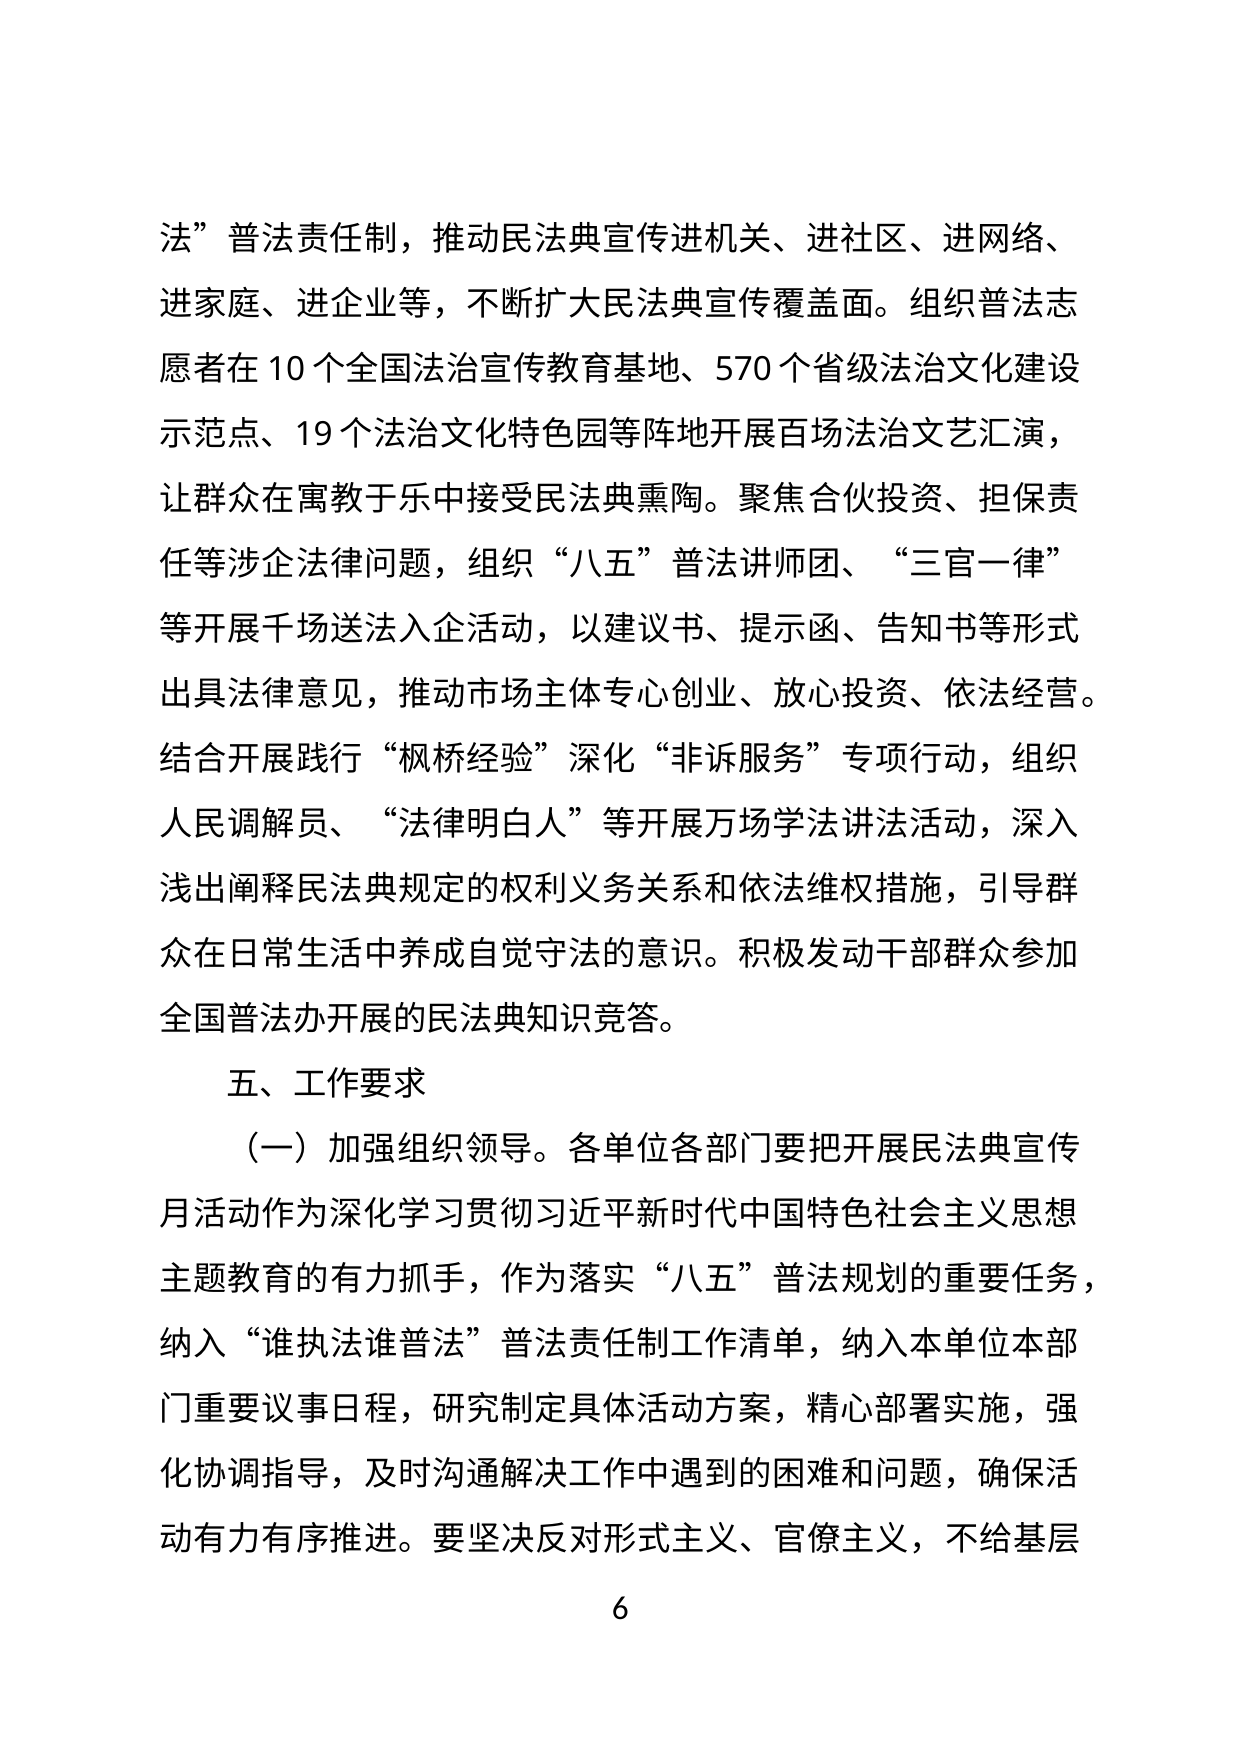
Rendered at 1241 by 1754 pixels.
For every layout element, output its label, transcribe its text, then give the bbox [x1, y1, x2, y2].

text 五、工作要求 [159, 1048, 1081, 1113]
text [159, 203, 1081, 1048]
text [159, 1113, 1081, 1568]
